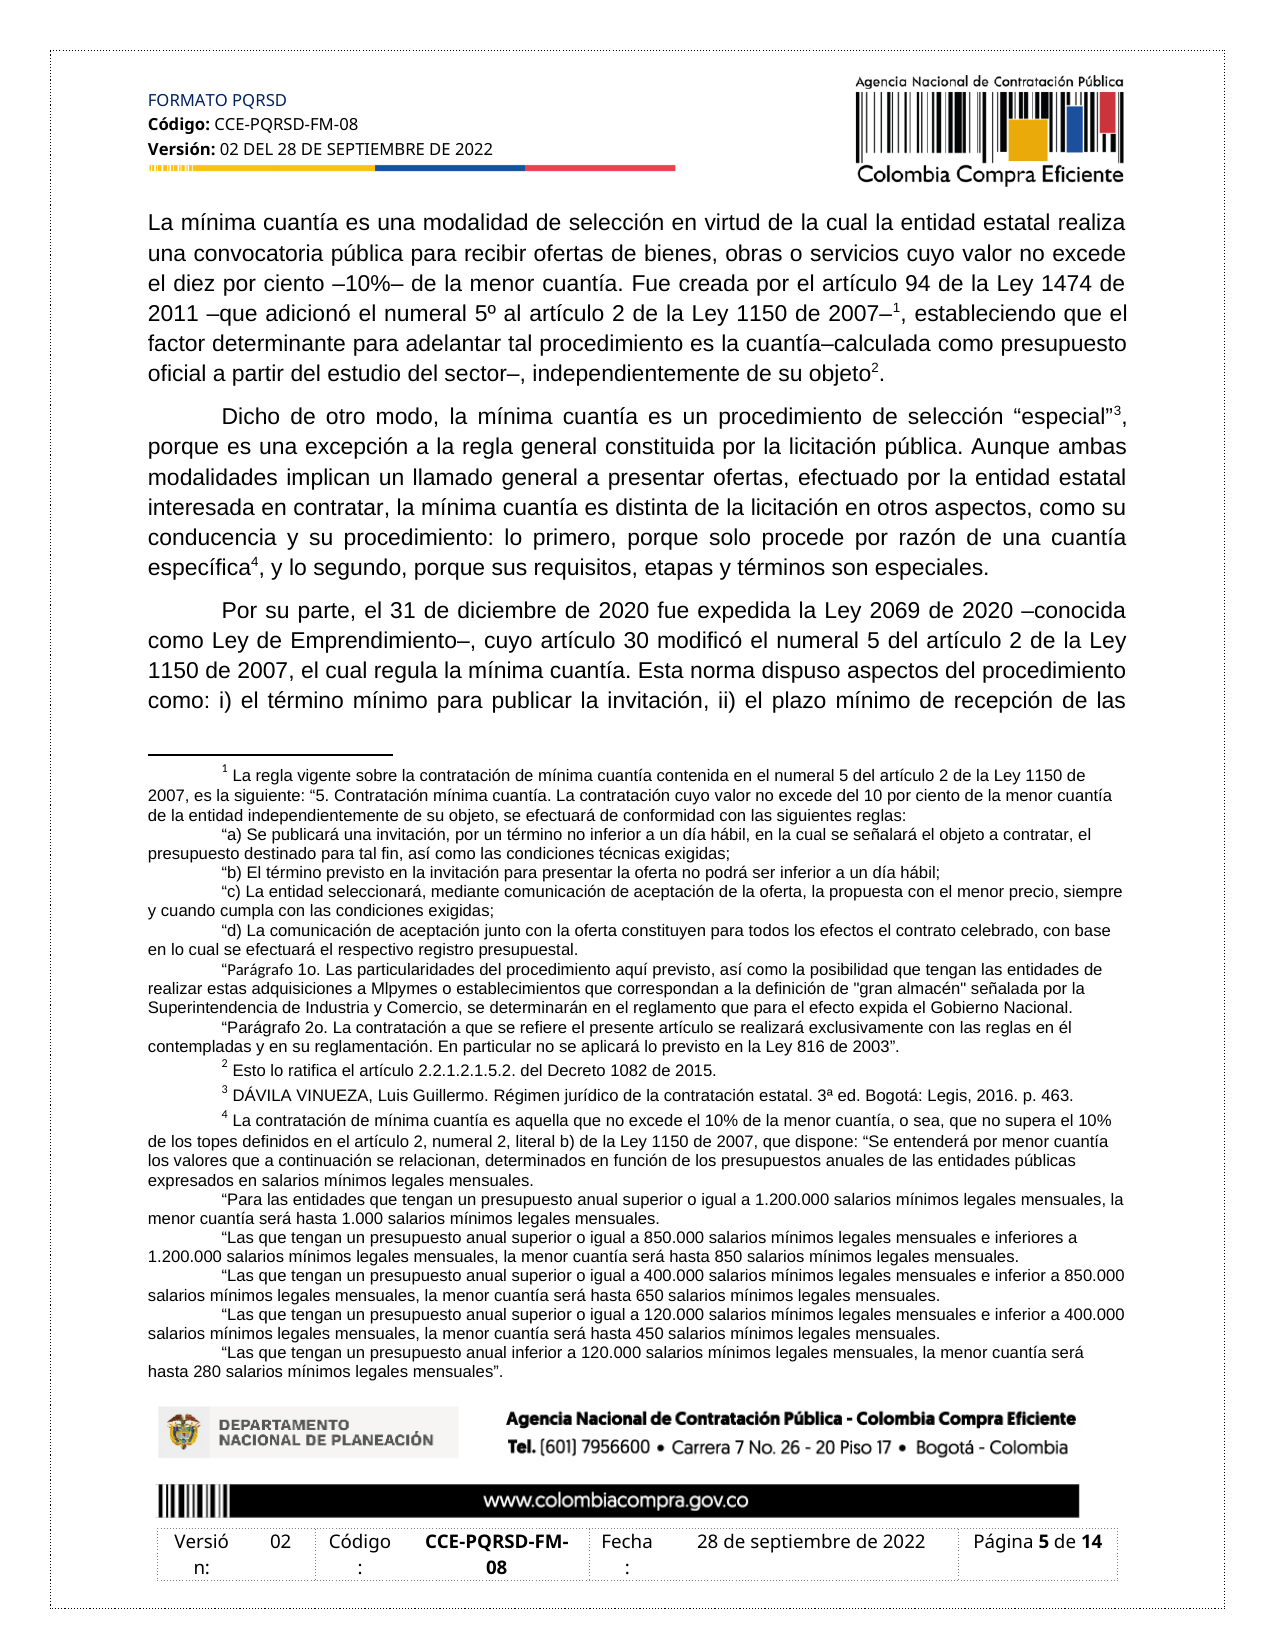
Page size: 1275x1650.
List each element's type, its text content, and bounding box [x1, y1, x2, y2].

picture [147, 1381, 1090, 1528]
picture [855, 75, 1128, 187]
text Dicho de otro modo, la mínima cuantía es un procedimiento de selección “especial”, porque es una excepción a la regla general constituida por la licitación pública. Aunque ambas modalidades implican un llamado general a presentar ofertas, efectuado por la entidad estatal interesada en contratar, la mínima cuantía es distinta de la licitación en otros aspectos, como su conducencia y su procedimiento: lo primero, porque solo procede por razón de una cuantía específica, y lo segundo, porque sus requisitos, etapas y términos son especiales. [148, 403, 1127, 580]
text La mínima cuantía es una modalidad de selección en virtud de la cual la entidad estatal realiza una convocatoria pública para recibir ofertas de bienes, obras o servicios cuyo valor no excede el diez por ciento –10%– de la menor cuantía. Fue creada por el artículo 94 de la Ley 1474 de 2011 –que adicionó el numeral 5º al artículo 2 de la Ley 1150 de 2007–, estableciendo que el factor determinante para adelantar tal procedimiento es la cuantía–calculada como presupuesto oficial a partir del estudio del sector–, independientemente de su objeto. [148, 209, 1127, 387]
picture [147, 160, 679, 174]
text Por su parte, el 31 de diciembre de 2020 fue expedida la Ley 2069 de 2020 –conocida como Ley de Emprendimiento–, cuyo artículo 30 modificó el numeral 5 del artículo 2 de la Ley 1150 de 2007, el cual regula la mínima cuantía. Esta norma dispuso aspectos del procedimiento como: i) el término mínimo para publicar la invitación, ii) el plazo mínimo de recepción de las ofertas, iii) el factor de evaluación que define la selección del proponente y iv) el perfeccionamiento del contrato. [148, 597, 1127, 714]
